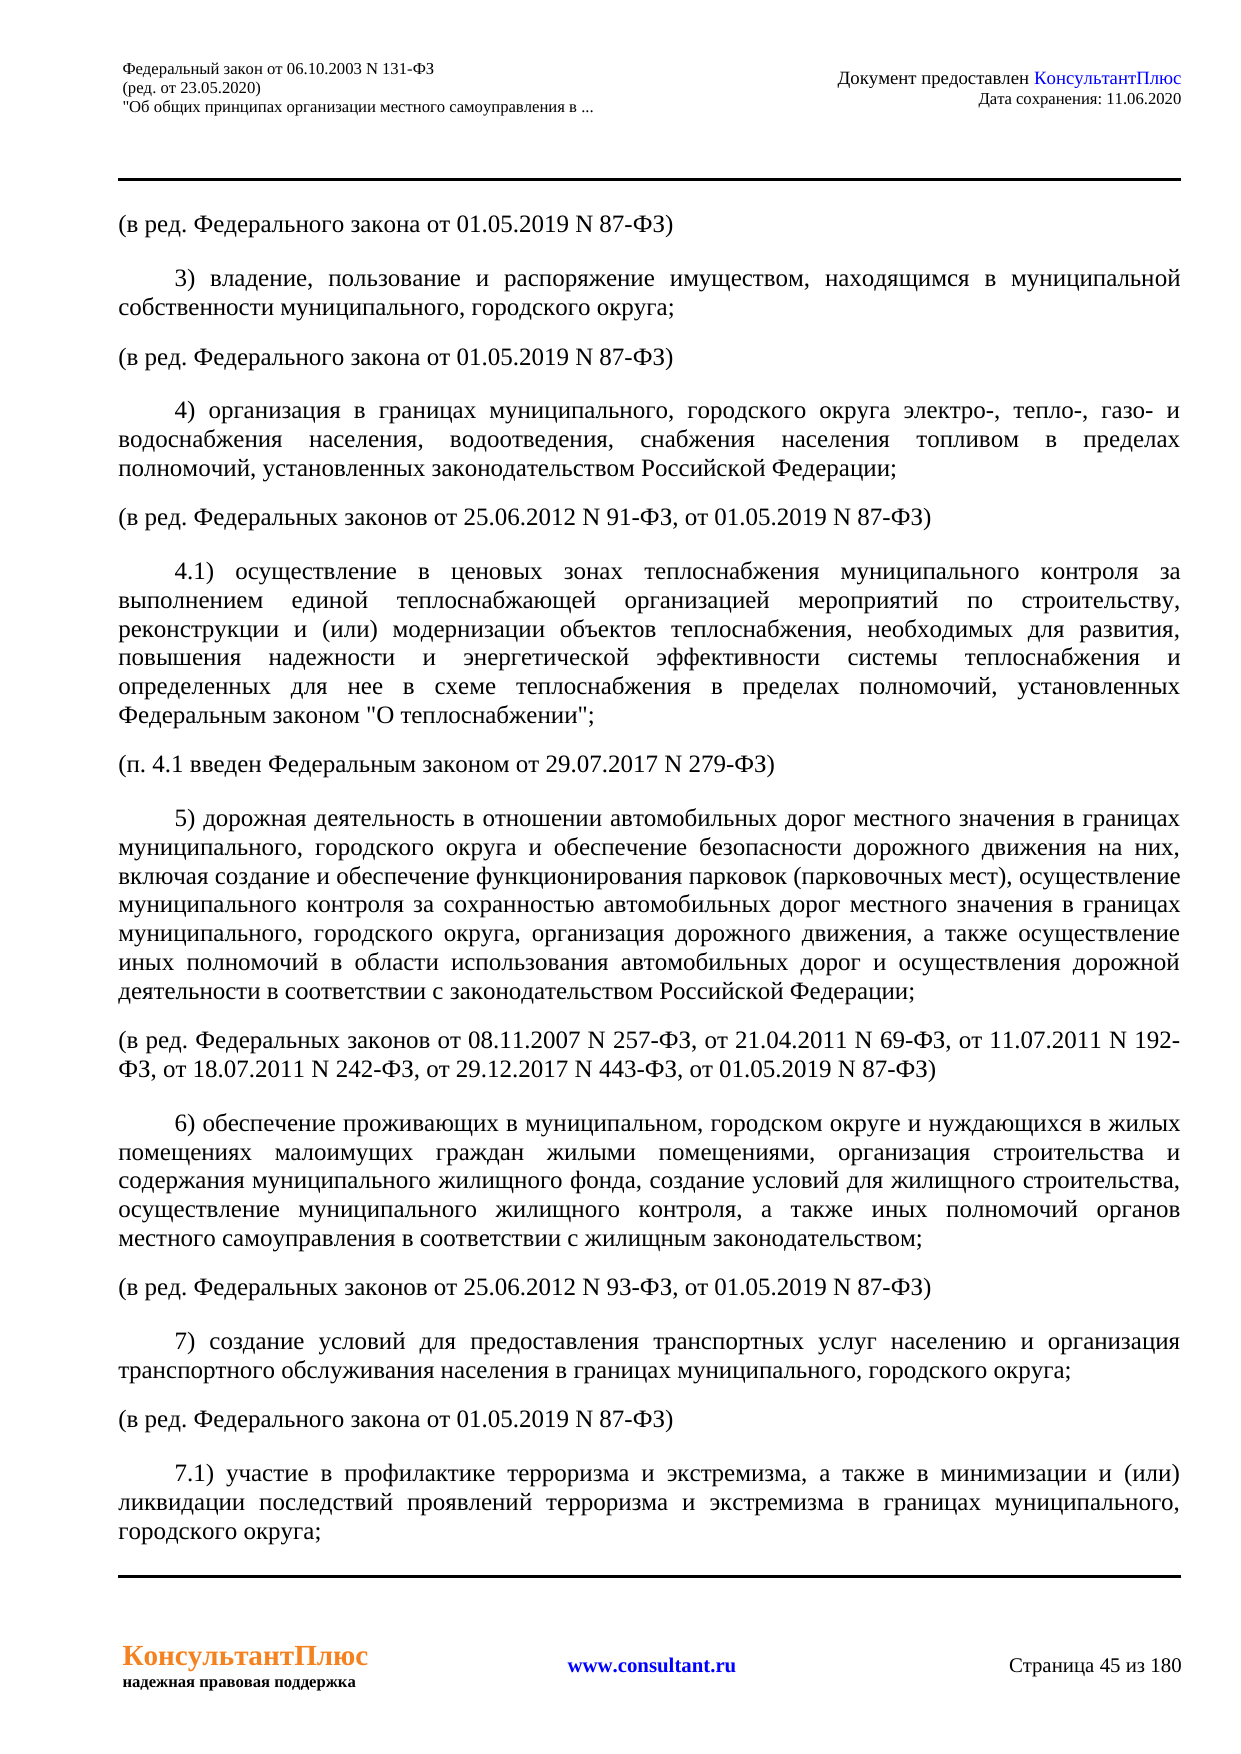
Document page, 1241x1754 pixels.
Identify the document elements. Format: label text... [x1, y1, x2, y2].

text (в ред. Федеральных законов от 25.06.2012 N 93-ФЗ, от 01.05.2019 N 87-ФЗ) [118, 1272, 1181, 1301]
text (п. 4.1 введен Федеральным законом от 29.07.2017 N 279-ФЗ) [118, 749, 1181, 778]
text 3) владение, пользование и распоряжение имуществом, находящимся в муниципальной собственности муниципального, городского округа; [118, 263, 1181, 321]
text 6) обеспечение проживающих в муниципальном, городском округе и нуждающихся в жилых помещениях малоимущих граждан жилыми помещениями, организация строительства и содержания муниципального жилищного фонда, создание условий для жилищного строительства, осуществление муниципального жилищного контроля, а также иных полномочий органов местного самоуправления в соответствии с жилищным законодательством; [118, 1108, 1181, 1252]
text 7.1) участие в профилактике терроризма и экстремизма, а также в минимизации и (или) ликвидации последствий проявлений терроризма и экстремизма в границах муниципального, городского округа; [118, 1458, 1181, 1544]
text 4) организация в границах муниципального, городского округа электро-, тепло-, газо- и водоснабжения населения, водоотведения, снабжения населения топливом в пределах полномочий, установленных законодательством Российской Федерации; [118, 395, 1181, 482]
text 5) дорожная деятельность в отношении автомобильных дорог местного значения в границах муниципального, городского округа и обеспечение безопасности дорожного движения на них, включая создание и обеспечение функционирования парковок (парковочных мест), осуществление муниципального контроля за сохранностью автомобильных дорог местного значения в границах муниципального, городского округа, организация дорожного движения, а также осуществление иных полномочий в области использования автомобильных дорог и осуществления дорожной деятельности в соответствии с законодательством Российской Федерации; [118, 803, 1181, 1004]
text (в ред. Федерального закона от 01.05.2019 N 87-ФЗ) [118, 342, 1181, 370]
text (в ред. Федеральных законов от 08.11.2007 N 257-ФЗ, от 21.04.2011 N 69-ФЗ, от 11.07.2011 N 192-ФЗ, от 18.07.2011 N 242-ФЗ, от 29.12.2017 N 443-ФЗ, от 01.05.2019 N 87-ФЗ) [118, 1025, 1181, 1083]
text 4.1) осуществление в ценовых зонах теплоснабжения муниципального контроля за выполнением единой теплоснабжающей организацией мероприятий по строительству, реконструкции и (или) модернизации объектов теплоснабжения, необходимых для развития, повышения надежности и энергетической эффективности системы теплоснабжения и определенных для нее в схеме теплоснабжения в пределах полномочий, установленных Федеральным законом "О теплоснабжении"; [118, 556, 1181, 729]
text (в ред. Федерального закона от 01.05.2019 N 87-ФЗ) [118, 1404, 1181, 1433]
text 7) создание условий для предоставления транспортных услуг населению и организация транспортного обслуживания населения в границах муниципального, городского округа; [118, 1326, 1181, 1384]
text (в ред. Федерального закона от 01.05.2019 N 87-ФЗ) [118, 209, 1181, 238]
text (в ред. Федеральных законов от 25.06.2012 N 91-ФЗ, от 01.05.2019 N 87-ФЗ) [118, 502, 1181, 531]
